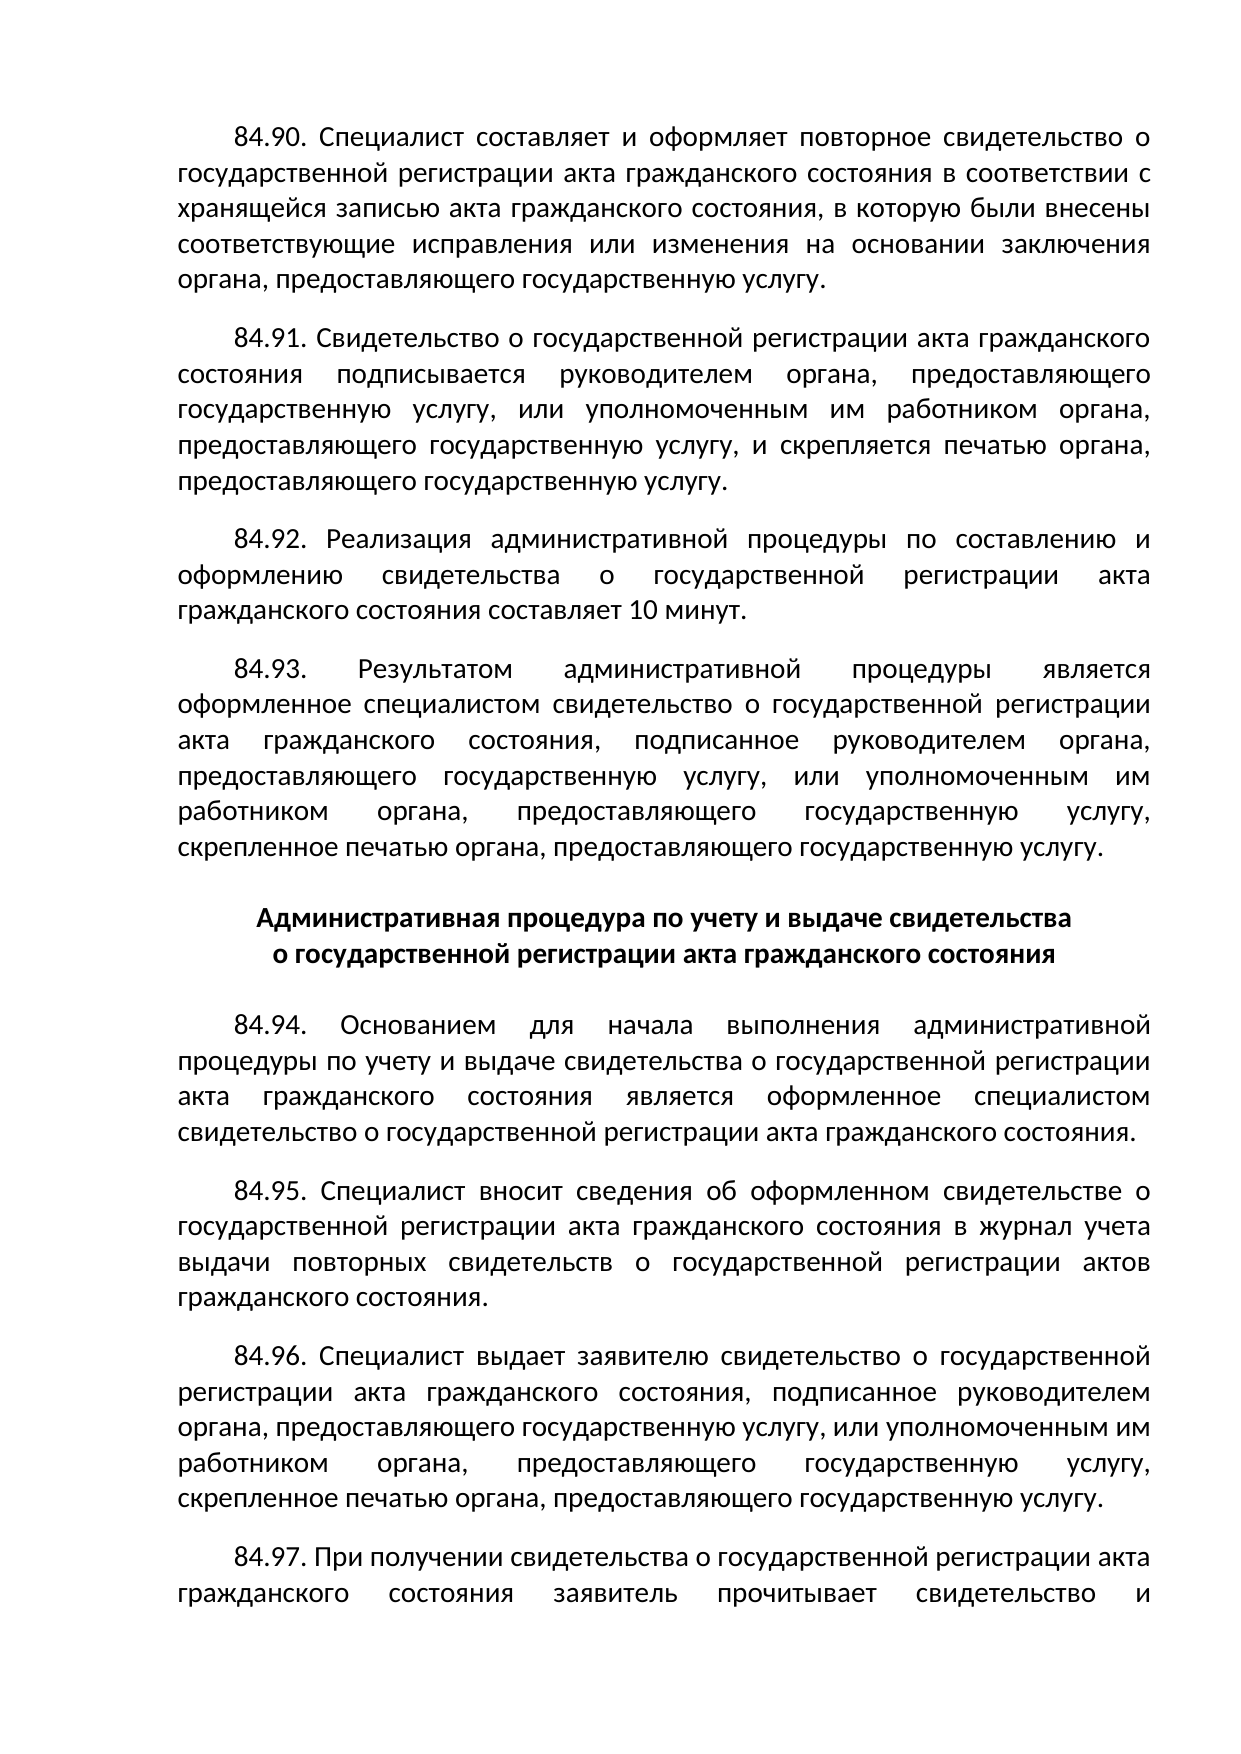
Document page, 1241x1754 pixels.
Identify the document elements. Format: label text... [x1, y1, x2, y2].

text 84.92. Реализация административной процедуры по составлению и оформлению свидетельства о государственной регистрации акта гражданского состояния составляет 10 минут. [177, 520, 1152, 627]
text 84.94. Основанием для начала выполнения административной процедуры по учету и выдаче свидетельства о государственной регистрации акта гражданского состояния является оформленное специалистом свидетельство о государственной регистрации акта гражданского состояния. [177, 1006, 1152, 1149]
text 84.91. Свидетельство о государственной регистрации акта гражданского состояния подписывается руководителем органа, предоставляющего государственную услугу, или уполномоченным им работником органа, предоставляющего государственную услугу, и скрепляется печатью органа, предоставляющего государственную услугу. [177, 319, 1152, 497]
text 84.96. Специалист выдает заявителю свидетельство о государственной регистрации акта гражданского состояния, подписанное руководителем органа, предоставляющего государственную услугу, или уполномоченным им работником органа, предоставляющего государственную услугу, скрепленное печатью органа, предоставляющего государственную услугу. [177, 1337, 1152, 1515]
title о государственной регистрации акта гражданского состояния [177, 935, 1152, 971]
text 84.93. Результатом административной процедуры является оформленное специалистом свидетельство о государственной регистрации акта гражданского состояния, подписанное руководителем органа, предоставляющего государственную услугу, или уполномоченным им работником органа, предоставляющего государственную услугу, скрепленное печатью органа, предоставляющего государственную услугу. [177, 650, 1152, 864]
text 84.95. Специалист вносит сведения об оформленном свидетельстве о государственной регистрации акта гражданского состояния в журнал учета выдачи повторных свидетельств о государственной регистрации актов гражданского состояния. [177, 1172, 1152, 1314]
text 84.90. Специалист составляет и оформляет повторное свидетельство о государственной регистрации акта гражданского состояния в соответствии с хранящейся записью акта гражданского состояния, в которую были внесены соответствующие исправления или изменения на основании заключения органа, предоставляющего государственную услугу. [177, 118, 1152, 296]
title Административная процедура по учету и выдаче свидетельства [177, 899, 1152, 935]
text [177, 1538, 1152, 1609]
